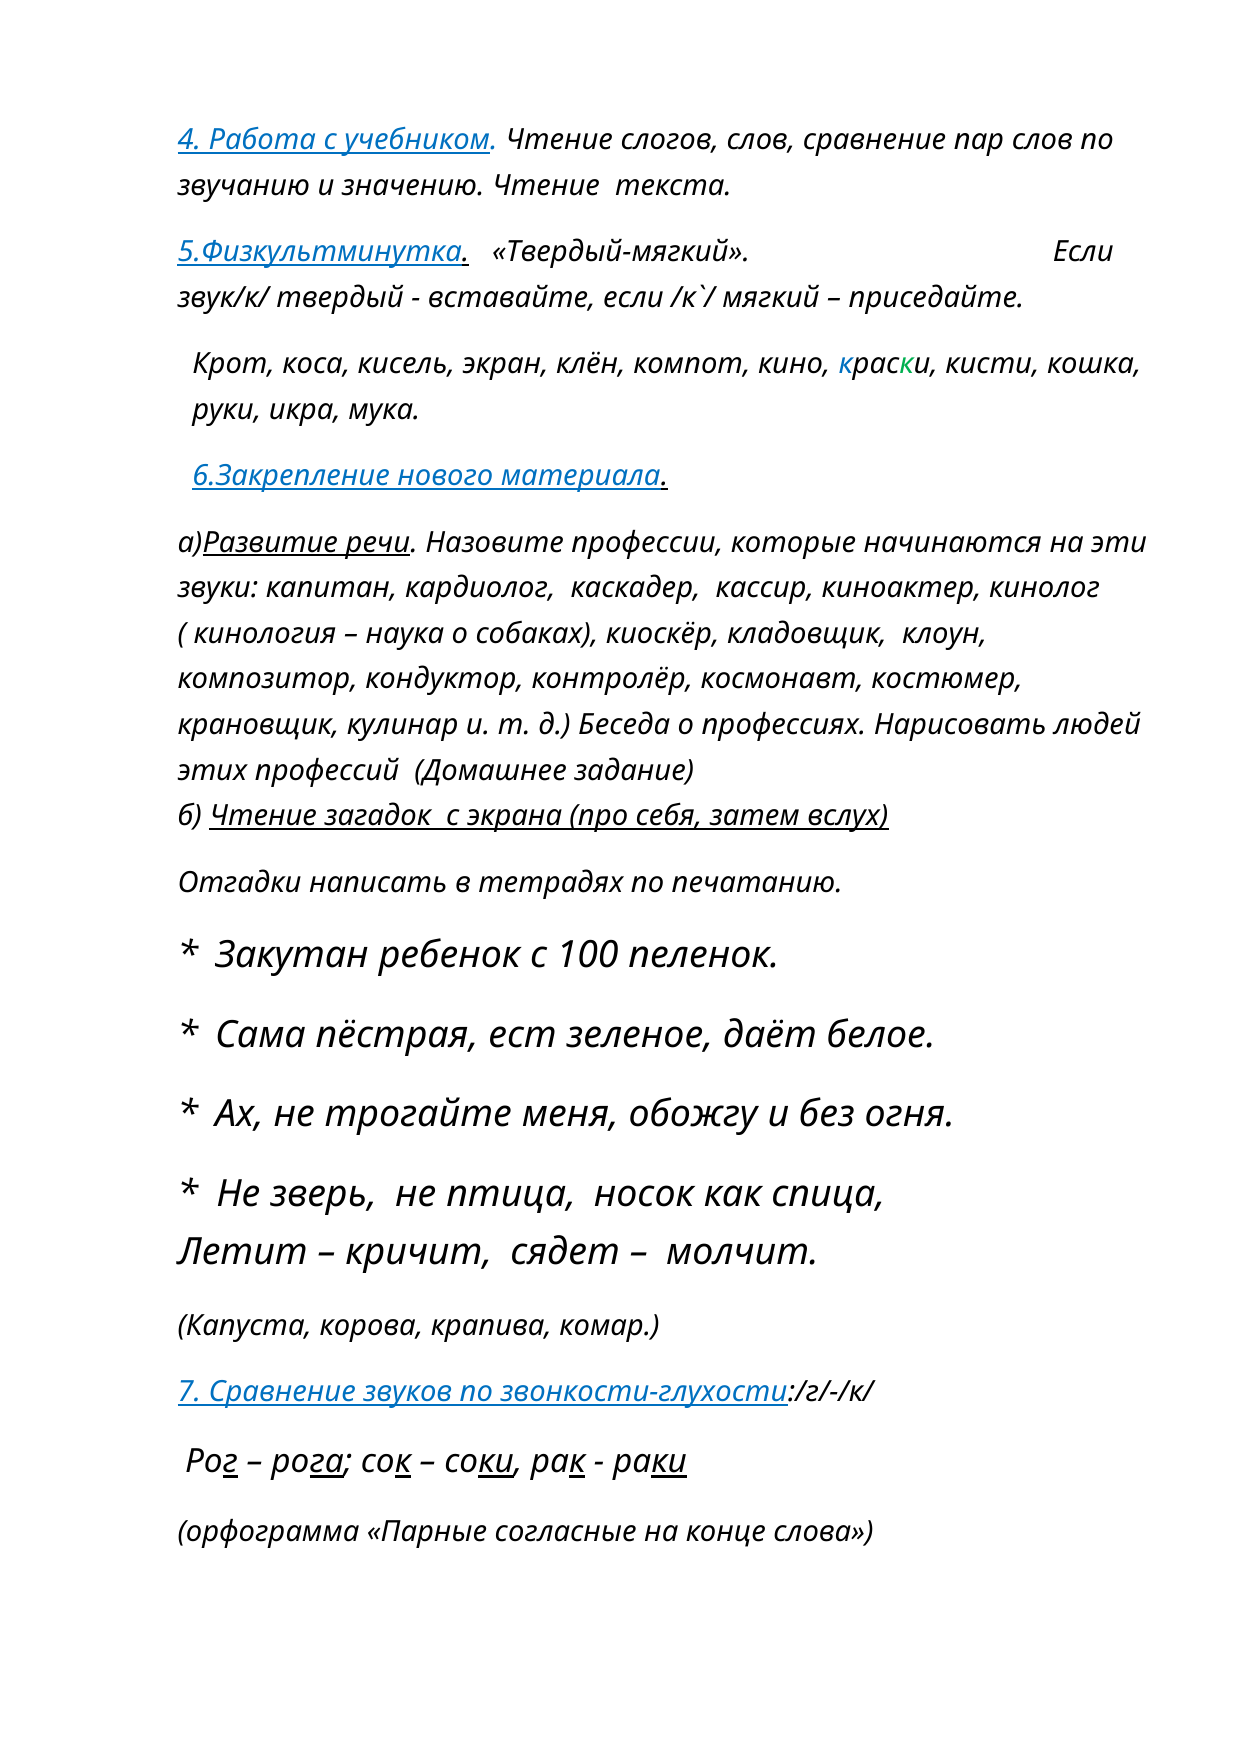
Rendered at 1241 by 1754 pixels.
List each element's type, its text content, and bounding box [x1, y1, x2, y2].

text 6.Закрепление нового материала. [192, 454, 1152, 494]
text * Сама пёстрая, ест зеленое, даёт белое. [177, 1007, 1152, 1058]
text Рог – рога; сок – соки, рак - раки [177, 1437, 1152, 1482]
text (орфограмма «Парные согласные на конце слова») [177, 1510, 1152, 1550]
text * Ах, не трогайте меня, обожгу и без огня. [177, 1086, 1152, 1137]
text (Капуста, корова, крапива, комар.) [177, 1304, 1152, 1344]
text 7. Сравнение звуков по звонкости-глухости:/г/-/к/ [177, 1371, 1152, 1410]
text 4. Работа с учебником. Чтение слогов, слов, сравнение пар слов по звучанию и значению. Чтение текста. [177, 118, 1152, 203]
text * Закутан ребенок с 100 пеленок. [177, 927, 1152, 978]
text * Не зверь, не птица, носок как спица, Летит – кричит, сядет – молчит. [177, 1166, 1152, 1276]
text а)Развитие речи. Назовите профессии, которые начинаются на эти звуки: капитан, кардиолог, каскадер, кассир, киноактер, кинолог ( кинология – наука о собаках), киоскёр, кладовщик, клоун, композитор, кондуктор, контролёр, космонавт, костюмер, крановщик, кулинар и. т. д.) Беседа о профессиях. Нарисовать людей этих профессий (Домашнее задание) б) Чтение загадок с экрана (про себя, затем вслух) [177, 521, 1152, 834]
text Крот, коса, кисель, экран, клён, компот, кино, краски, кисти, кошка, руки, икра, мука. [192, 342, 1152, 428]
text 5.Физкультминутка. «Твердый-мягкий». Если звук/к/ твердый - вставайте, если /к`/ мягкий – приседайте. [177, 230, 1152, 316]
text Отгадки написать в тетрадях по печатанию. [177, 861, 1152, 901]
